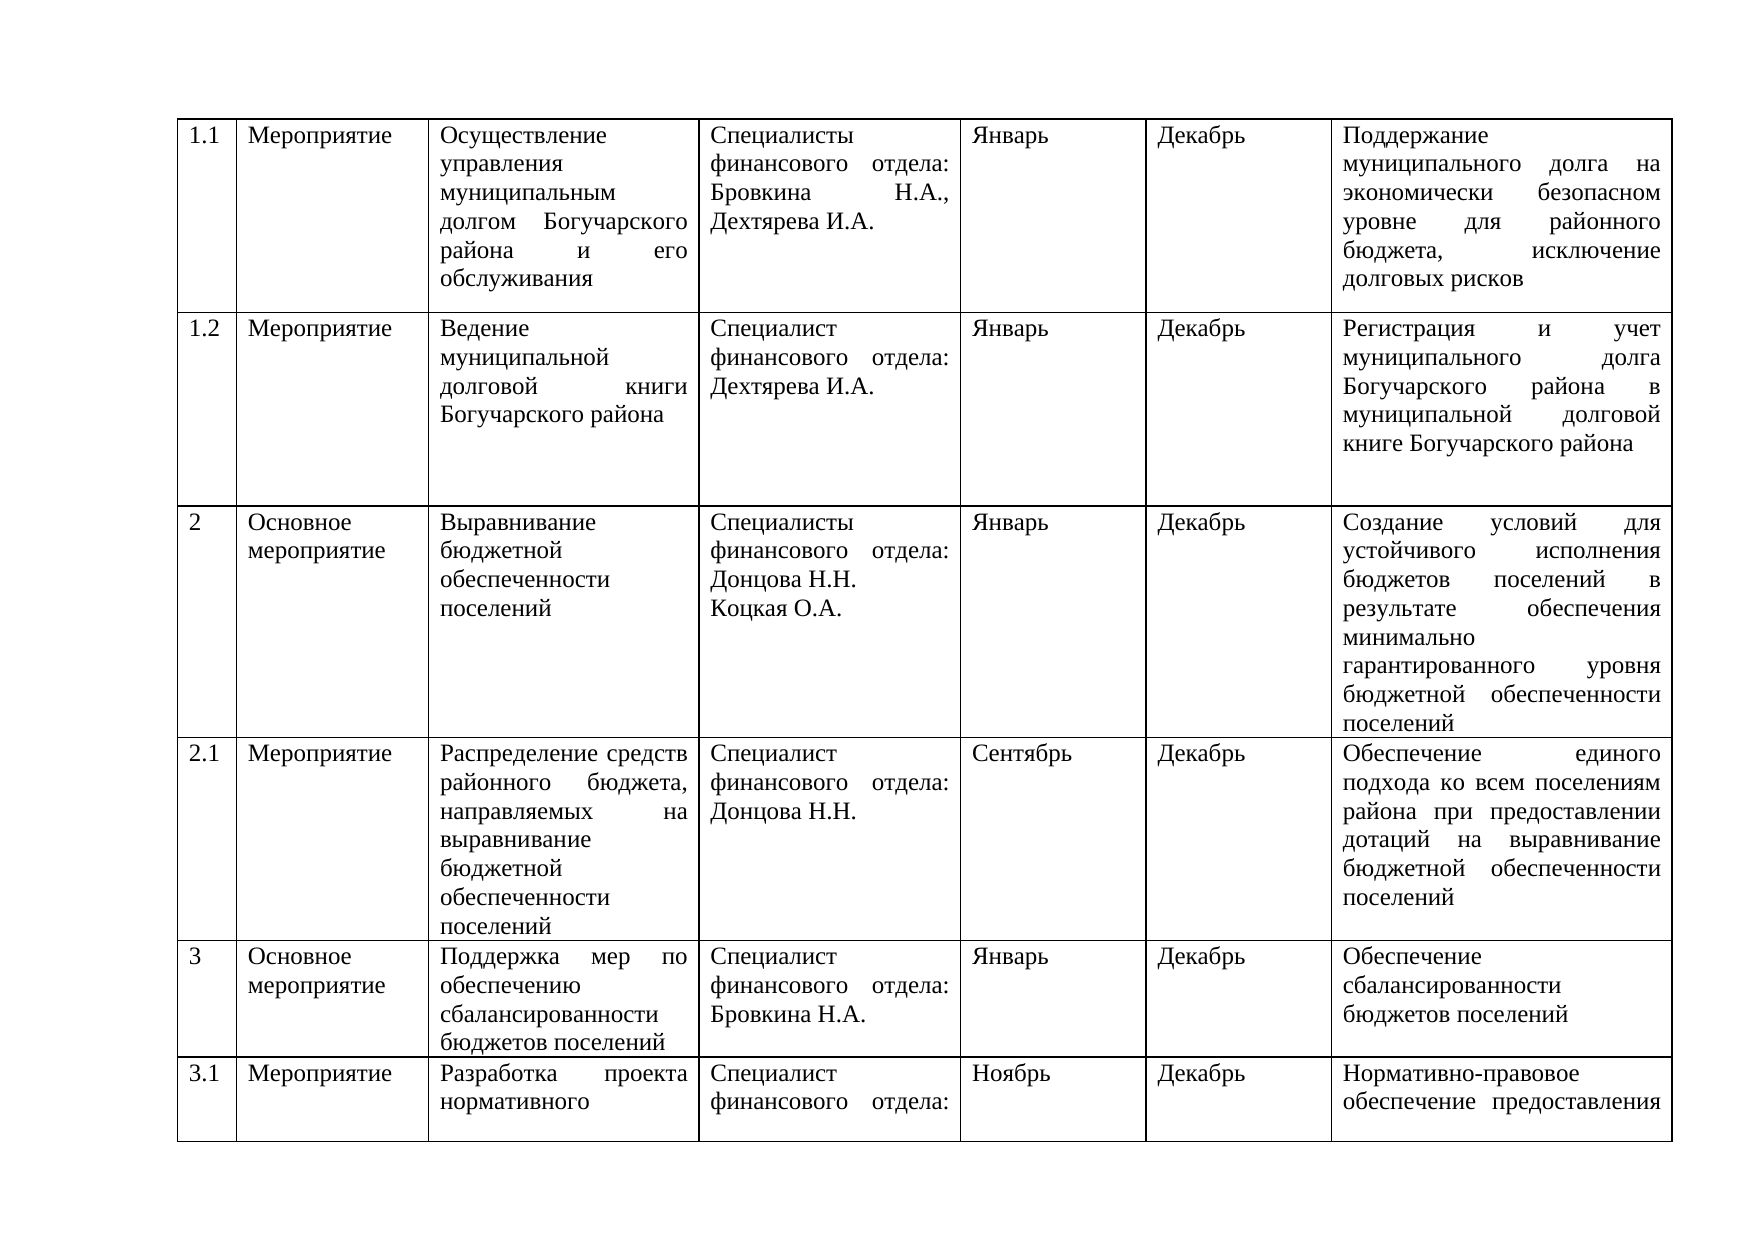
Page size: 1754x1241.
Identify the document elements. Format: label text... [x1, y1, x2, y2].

table_cell Распределение средств районного бюджета, направляемых на выравнивание бюджетной обеспеченности поселений [429, 738, 698, 939]
table_cell Январь [961, 313, 1145, 505]
table_cell Декабрь [1147, 313, 1331, 505]
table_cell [1332, 1058, 1671, 1141]
table_cell Декабрь [1147, 738, 1331, 939]
table_cell 3.1 [178, 1058, 236, 1141]
table_cell 2.1 [178, 738, 236, 939]
table_cell Мероприятие [237, 313, 428, 505]
table_cell 2 [178, 507, 236, 737]
table_cell Январь [961, 507, 1145, 737]
table_cell Специалист финансового отдела: Донцова Н.Н. [700, 738, 960, 939]
table_cell Сентябрь [961, 738, 1145, 939]
table_cell Основное мероприятие [237, 941, 428, 1056]
table_cell Регистрация и учет муниципального долга Богучарского района в муниципальной долговой книге Богучарского района [1332, 313, 1671, 505]
table_cell Мероприятие [237, 738, 428, 939]
table_cell Ведение муниципальной долговой книги Богучарского района [429, 313, 698, 505]
table_cell Специалисты финансового отдела: Донцова Н.Н. Коцкая О.А. [700, 507, 960, 737]
table_cell Осуществление управления муниципальным долгом Богучарского района и его обслуживания [429, 120, 698, 312]
table_cell Поддержка мер по обеспечению сбалансированности бюджетов поселений [429, 941, 698, 1056]
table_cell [700, 1058, 960, 1141]
table_cell Мероприятие [237, 120, 428, 312]
table_cell Создание условий для устойчивого исполнения бюджетов поселений в результате обеспечения минимально гарантированного уровня бюджетной обеспеченности поселений [1332, 507, 1671, 737]
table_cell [429, 1058, 698, 1141]
table_cell Декабрь [1147, 120, 1331, 312]
table_cell Выравнивание бюджетной обеспеченности поселений [429, 507, 698, 737]
table_cell Ноябрь [961, 1058, 1145, 1141]
table_cell Январь [961, 941, 1145, 1056]
table_cell Специалисты финансового отдела: Бровкина Н.А., Дехтярева И.А. [700, 120, 960, 312]
table_cell Мероприятие [237, 1058, 428, 1141]
table_cell Январь [961, 120, 1145, 312]
table_cell Поддержание муниципального долга на экономически безопасном уровне для районного бюджета, исключение долговых рисков [1332, 120, 1671, 312]
table_cell Обеспечение сбалансированности бюджетов поселений [1332, 941, 1671, 1056]
table_cell 1.1 [178, 120, 236, 312]
table_cell Специалист финансового отдела: Бровкина Н.А. [700, 941, 960, 1056]
table_cell Обеспечение единого подхода ко всем поселениям района при предоставлении дотаций на выравнивание бюджетной обеспеченности поселений [1332, 738, 1671, 939]
table_cell Декабрь [1147, 941, 1331, 1056]
table_cell Основное мероприятие [237, 507, 428, 737]
table_cell Декабрь [1147, 1058, 1331, 1141]
table_cell Специалист финансового отдела: Дехтярева И.А. [700, 313, 960, 505]
table_cell 3 [178, 941, 236, 1056]
table_cell 1.2 [178, 313, 236, 505]
table_cell Декабрь [1147, 507, 1331, 737]
